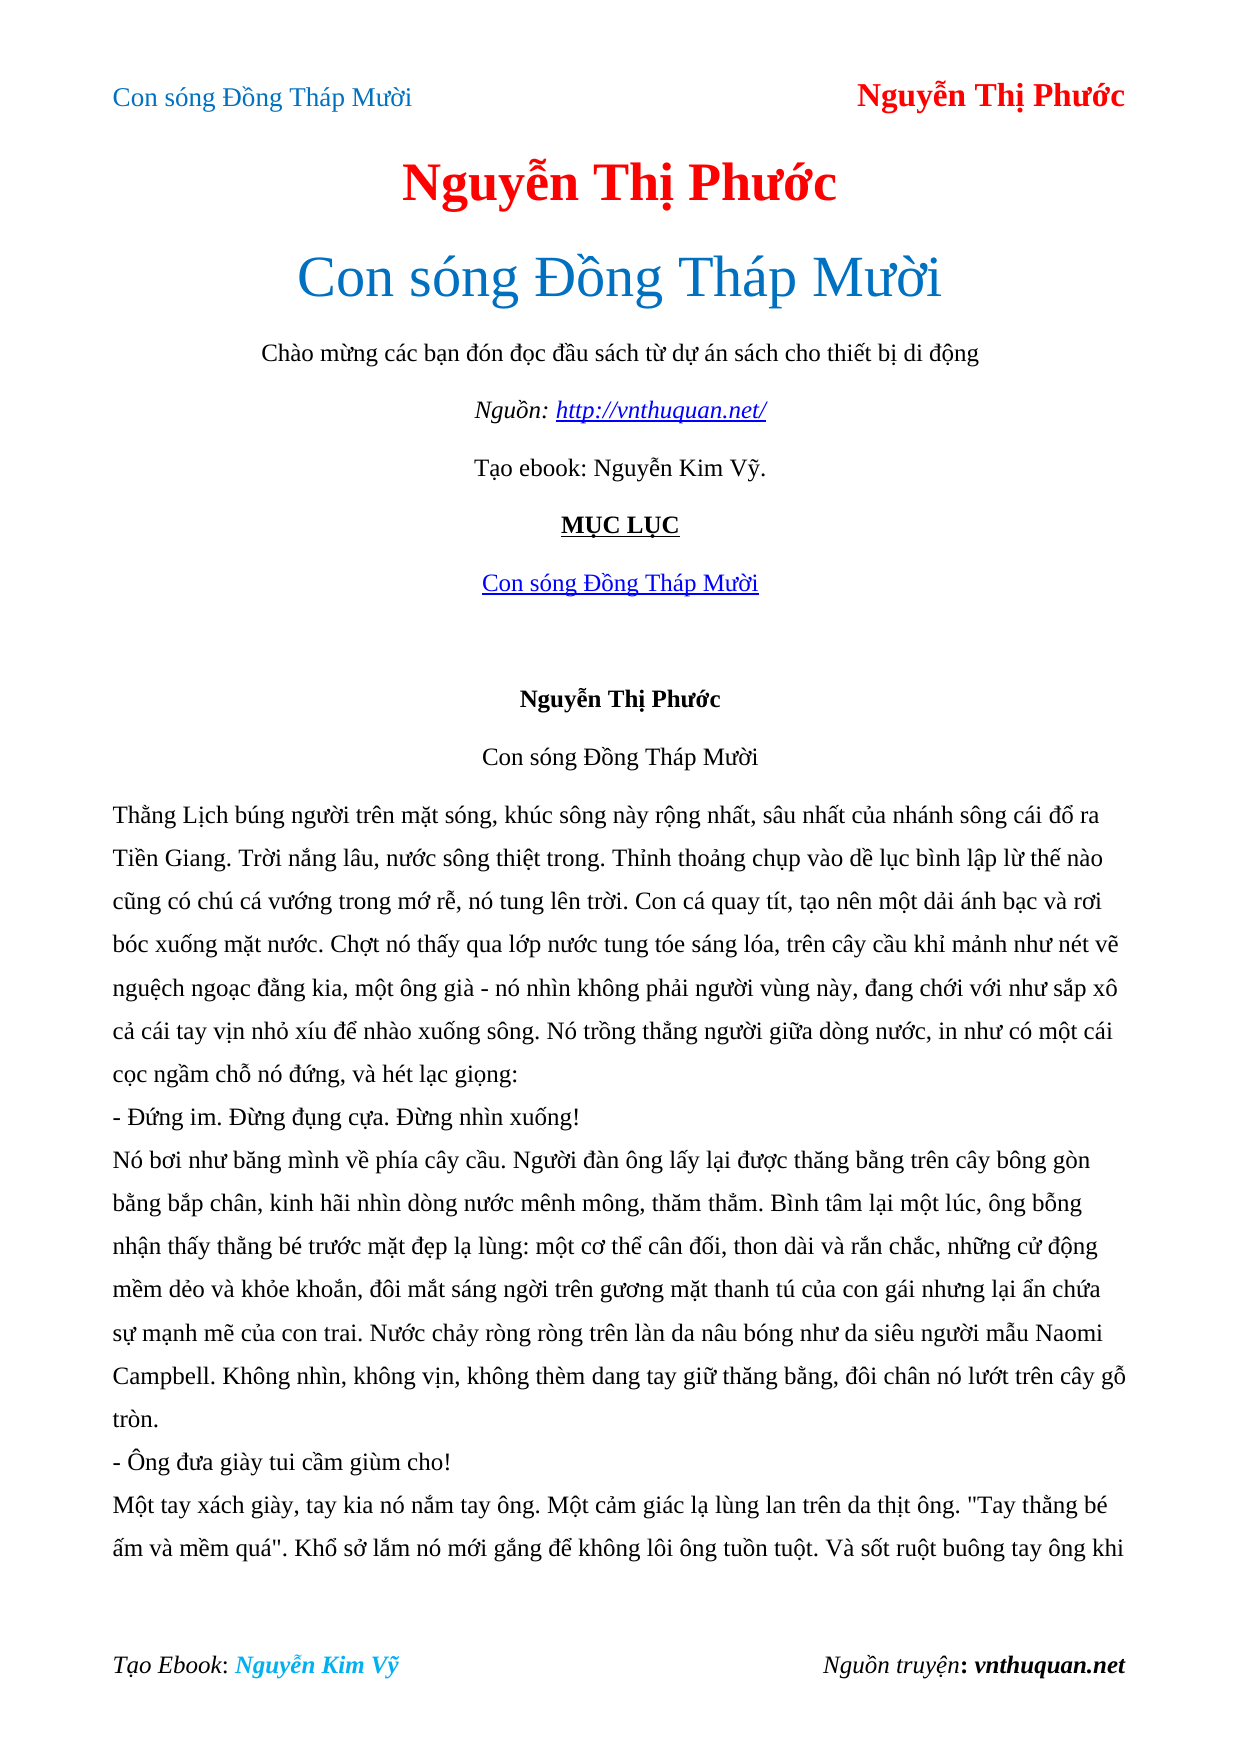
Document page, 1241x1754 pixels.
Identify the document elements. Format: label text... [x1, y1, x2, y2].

text Con sóng Đồng Tháp Mười [112, 241, 1128, 308]
text Con sóng Đồng Tháp Mười [112, 568, 1128, 597]
text Nguyễn Thị Phước [112, 684, 1128, 713]
text Nguyễn Thị Phước [112, 150, 1128, 212]
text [112, 800, 1128, 1562]
text MỤC LỤC [112, 511, 1128, 539]
text Chào mừng các bạn đón đọc đầu sách từ dự án sách cho thiết bị di động Nguồn: http://vnthuquan.net/ Tạo ebook: Nguyễn Kim Vỹ. [112, 338, 1128, 481]
text Con sóng Đồng Tháp Mười [112, 742, 1128, 771]
